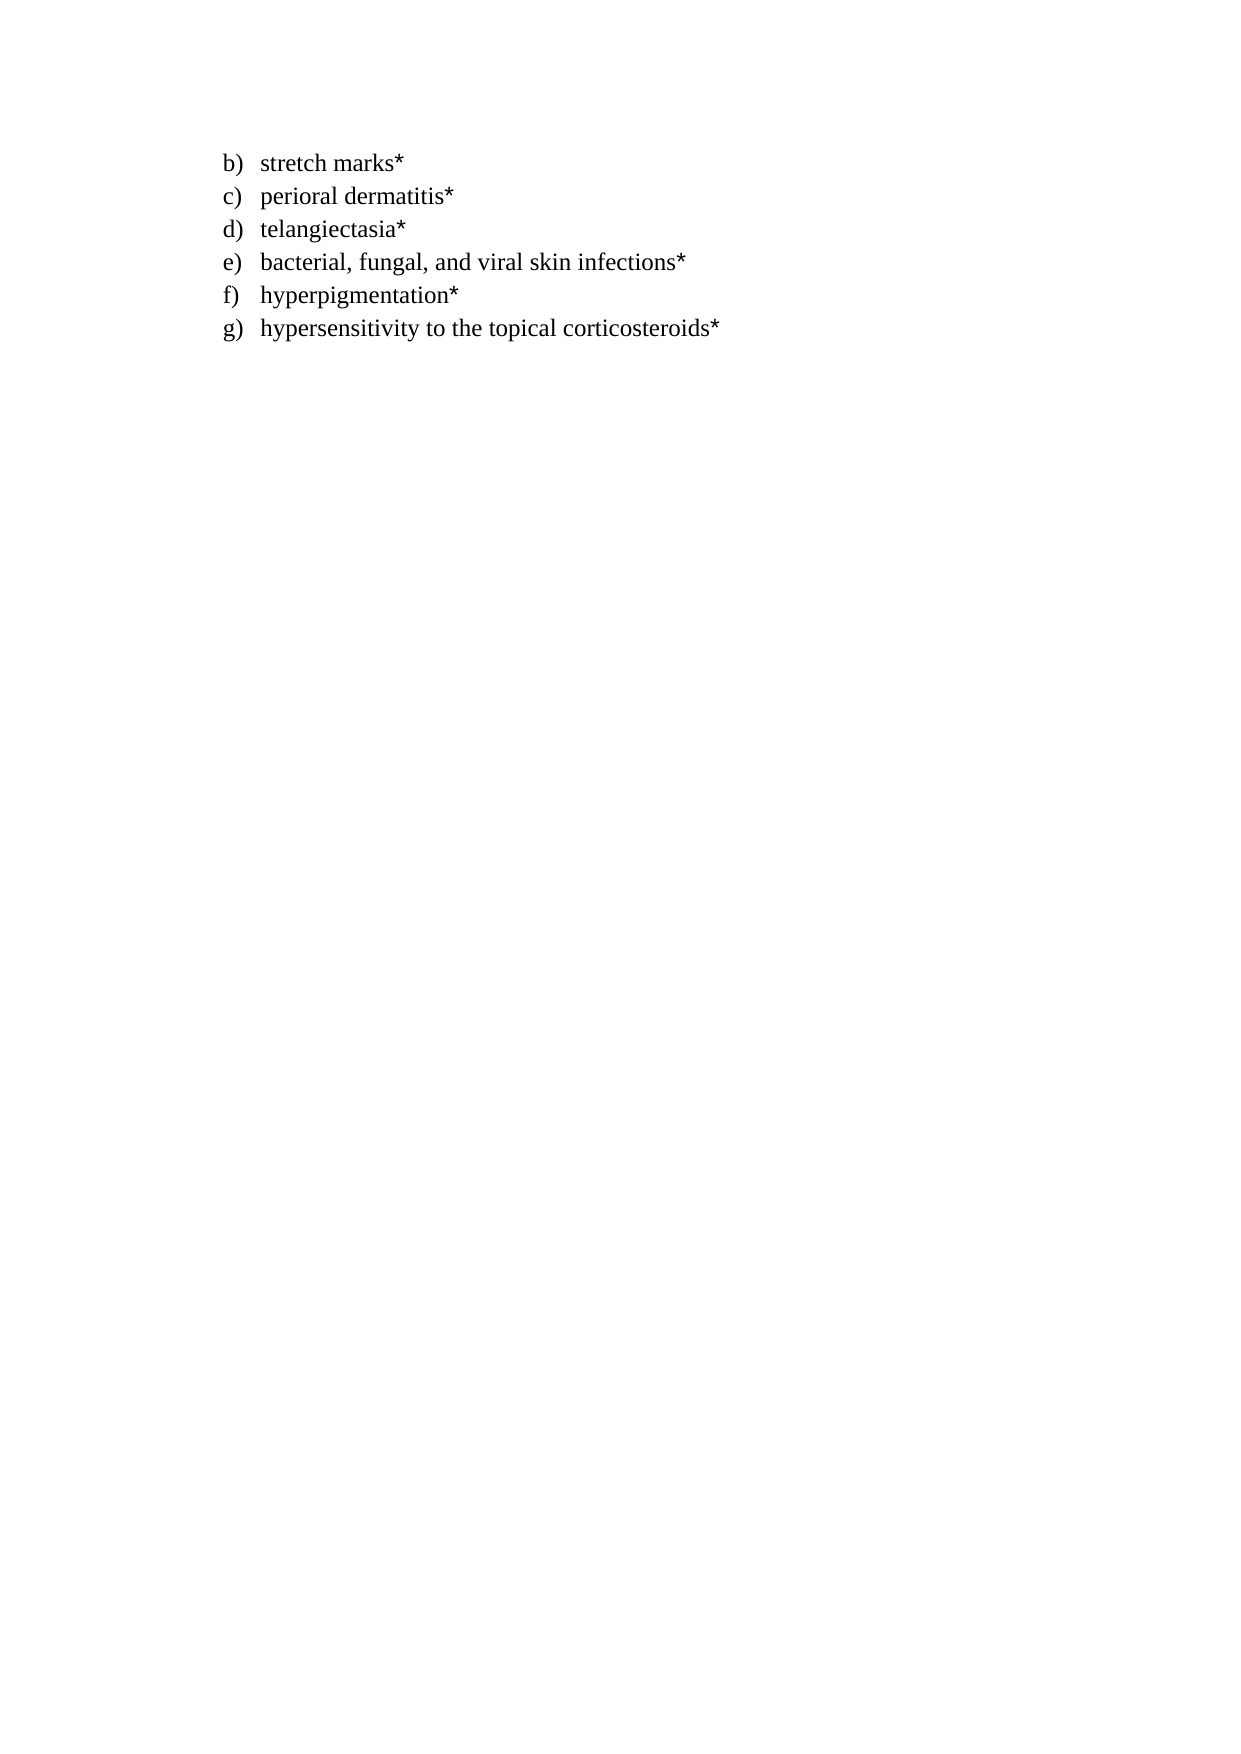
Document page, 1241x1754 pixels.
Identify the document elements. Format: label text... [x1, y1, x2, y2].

list stretch marks* [223, 148, 1093, 176]
list telangiectasia* [223, 214, 1093, 243]
list hyperpigmentation* [223, 280, 1093, 309]
list hypersensitivity to the topical corticosteroids* [223, 313, 1093, 342]
list bacterial, fungal, and viral skin infections* [223, 247, 1093, 276]
list perioral dermatitis* [223, 181, 1093, 209]
